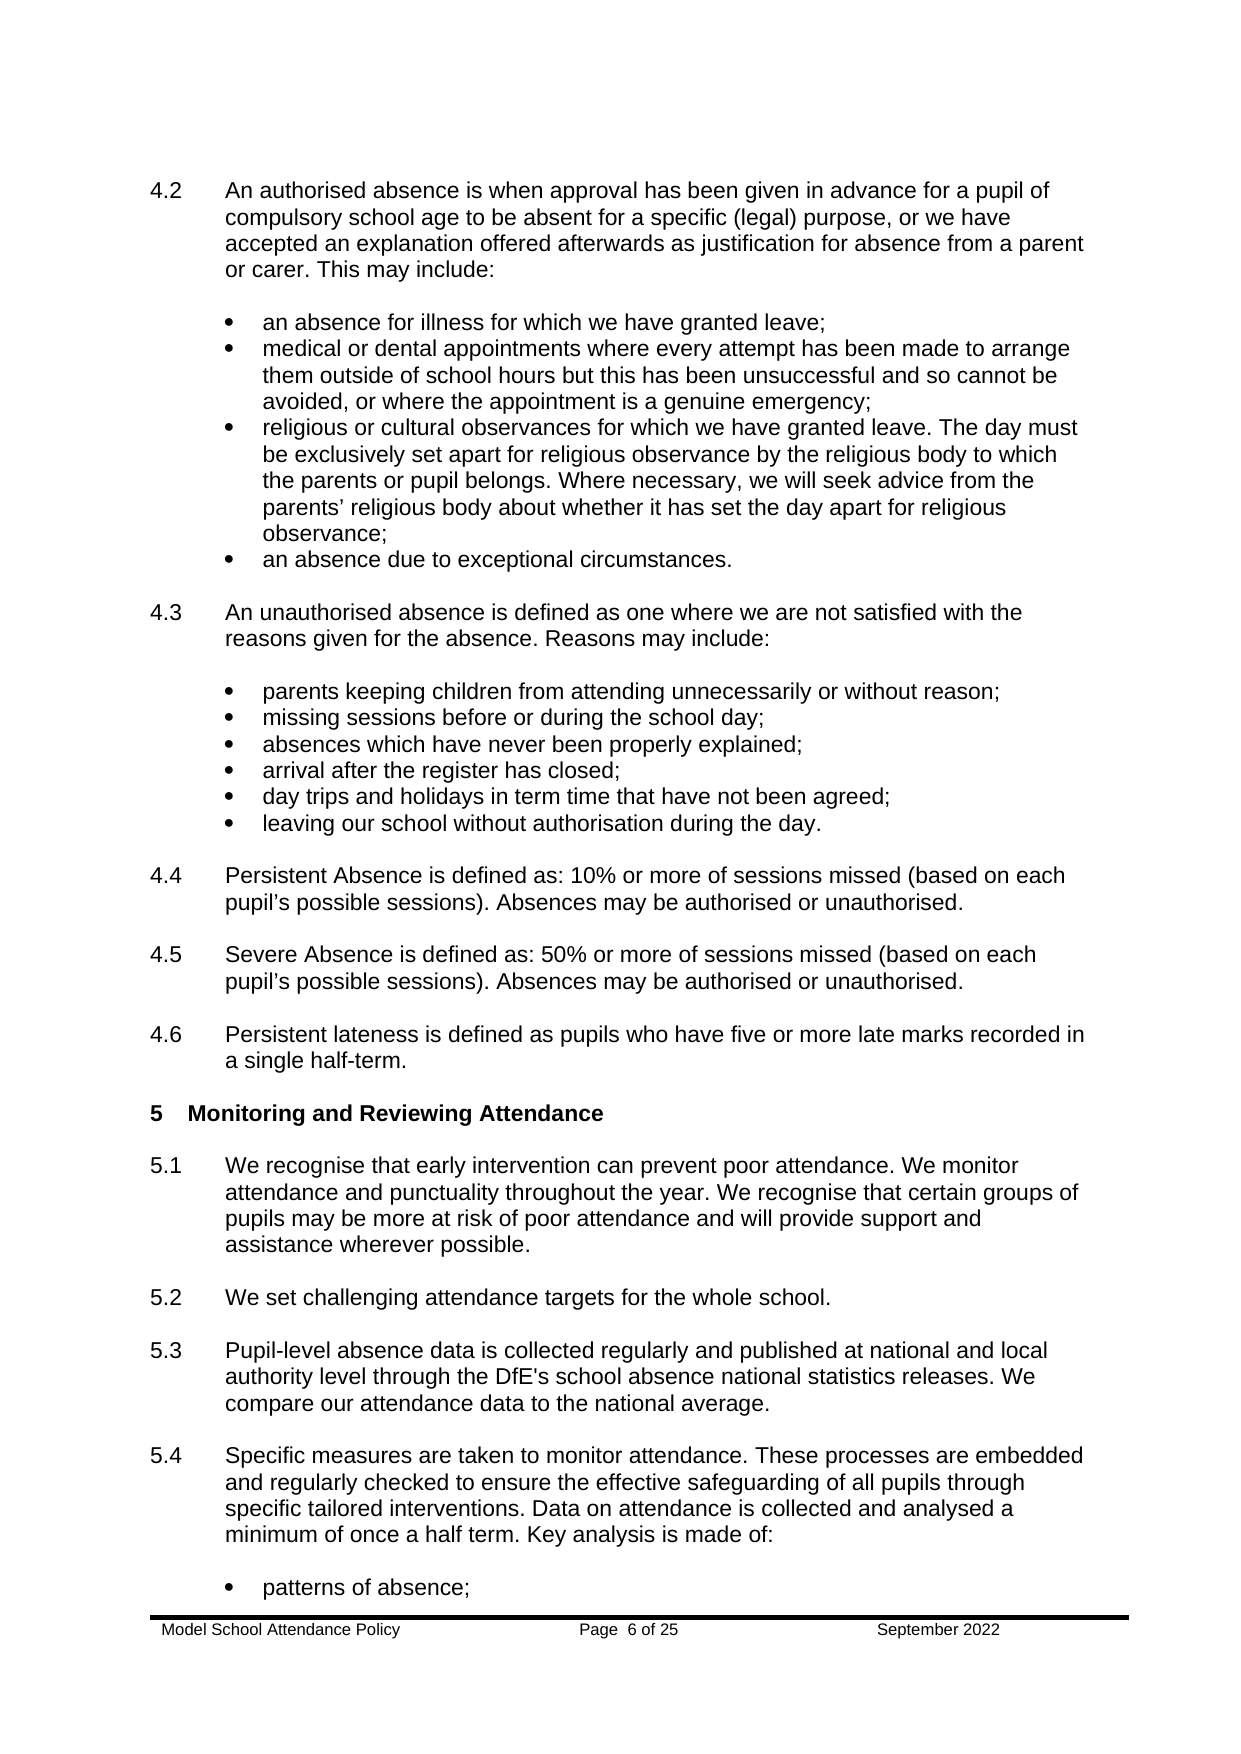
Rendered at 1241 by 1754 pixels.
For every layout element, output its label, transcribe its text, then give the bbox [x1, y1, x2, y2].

list religious or cultural observances for which we have granted leave. The day must be exclusively set apart for religious observance by the religious body to which the parents or pupil belongs. Where necessary, we will seek advice from the parents’ religious body about whether it has set the day apart for religious observance; [225, 414, 1090, 546]
list parents keeping children from attending unnecessarily or without reason; [225, 678, 1090, 704]
list medical or dental appointments where every attempt has been made to arrange them outside of school hours but this has been unsuccessful and so cannot be avoided, or where the appointment is a genuine emergency; [225, 335, 1090, 414]
text 4.2 An authorised absence is when approval has been given in advance for a pupil of compulsory school age to be absent for a specific (legal) purpose, or we have accepted an explanation offered afterwards as justification for absence from a parent or carer. This may include: [150, 177, 1090, 283]
list absences which have never been properly explained; [225, 731, 1090, 757]
list an absence for illness for which we have granted leave; [225, 309, 1090, 335]
text 4.5 Severe Absence is defined as: 50% or more of sessions missed (based on each pupil’s possible sessions). Absences may be authorised or unauthorised. [150, 941, 1090, 994]
text 5.4 Specific measures are taken to monitor attendance. These processes are embedded and regularly checked to ensure the effective safeguarding of all pupils through specific tailored interventions. Data on attendance is collected and analysed a minimum of once a half term. Key analysis is made of: [150, 1442, 1090, 1548]
list Monitoring and Reviewing Attendance [150, 1099, 1090, 1126]
text 4.4 Persistent Absence is defined as: 10% or more of sessions missed (based on each pupil’s possible sessions). Absences may be authorised or unauthorised. [150, 862, 1090, 915]
list arrival after the register has closed; [225, 757, 1090, 783]
text 4.3 An unauthorised absence is defined as one where we are not satisfied with the reasons given for the absence. Reasons may include: [150, 599, 1090, 652]
list missing sessions before or during the school day; [225, 704, 1090, 731]
text 5.2 We set challenging attendance targets for the whole school. [150, 1284, 1090, 1310]
list day trips and holidays in term time that have not been agreed; [225, 783, 1090, 810]
list an absence due to exceptional circumstances. [225, 546, 1090, 572]
text 4.6 Persistent lateness is defined as pupils who have five or more late marks recorded in a single half-term. [150, 1021, 1090, 1073]
list patterns of absence; [225, 1574, 1090, 1600]
list leaving our school without authorisation during the day. [225, 810, 1090, 836]
text 5.3 Pupil-level absence data is collected regularly and published at national and local authority level through the DfE's school absence national statistics releases. We compare our attendance data to the national average. [150, 1337, 1090, 1416]
text 5.1 We recognise that early intervention can prevent poor attendance. We monitor attendance and punctuality throughout the year. We recognise that certain groups of pupils may be more at risk of poor attendance and will provide support and assistance wherever possible. [150, 1152, 1090, 1258]
